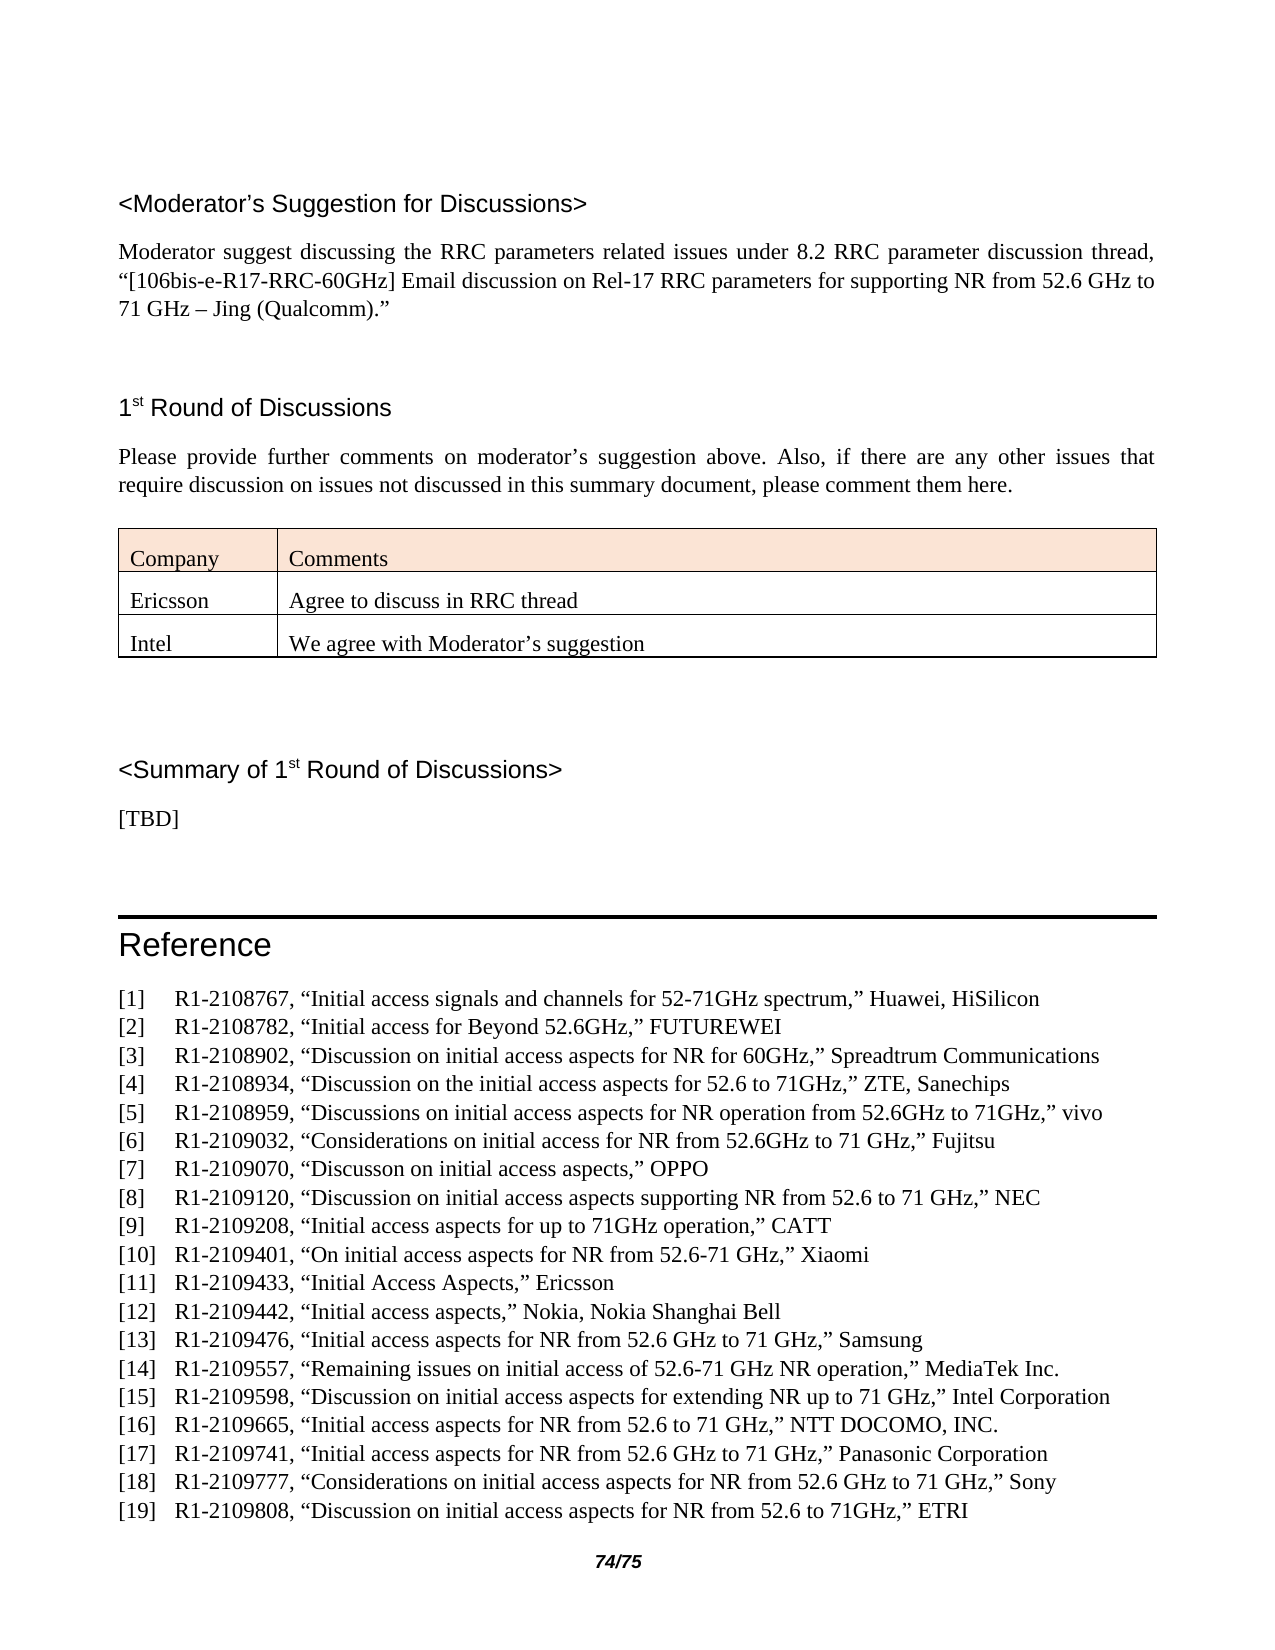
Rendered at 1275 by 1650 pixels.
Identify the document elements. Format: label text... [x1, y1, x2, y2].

subtitle <Summary of 1st Round of Discussions> [118, 755, 1157, 784]
list R1-2109208, “Initial access aspects for up to 71GHz operation,” CATT [118, 1212, 1157, 1239]
text [TBD] [118, 805, 1157, 831]
table_header Company [119, 529, 277, 571]
list R1-2109433, “Initial Access Aspects,” Ericsson [118, 1269, 1157, 1296]
text Please provide further comments on moderator’s suggestion above. Also, if there are any other issues that require discussion on issues not discussed in this summary document, please comment them here. [118, 443, 1157, 498]
list R1-2108782, “Initial access for Beyond 52.6GHz,” FUTUREWEI [118, 1013, 1157, 1040]
list R1-2109777, “Considerations on initial access aspects for NR from 52.6 GHz to 71 GHz,” Sony [118, 1468, 1157, 1495]
list R1-2109070, “Discusson on initial access aspects,” OPPO [118, 1156, 1157, 1182]
list R1-2109808, “Discussion on initial access aspects for NR from 52.6 to 71GHz,” ETRI [118, 1497, 1157, 1523]
list R1-2108767, “Initial access signals and channels for 52-71GHz spectrum,” Huawei, HiSilicon [118, 985, 1157, 1011]
subtitle 1st Round of Discussions [118, 393, 1157, 422]
subtitle <Moderator’s Suggestion for Discussions> [118, 189, 1157, 217]
subtitle Reference [118, 919, 1157, 963]
list R1-2109120, “Discussion on initial access aspects supporting NR from 52.6 to 71 GHz,” NEC [118, 1184, 1157, 1210]
table_header Comments [278, 529, 1156, 571]
table_cell Intel [119, 615, 277, 656]
list R1-2109401, “On initial access aspects for NR from 52.6-71 GHz,” Xiaomi [118, 1241, 1157, 1267]
list R1-2109476, “Initial access aspects for NR from 52.6 GHz to 71 GHz,” Samsung [118, 1326, 1157, 1352]
list R1-2109557, “Remaining issues on initial access of 52.6-71 GHz NR operation,” MediaTek Inc. [118, 1354, 1157, 1381]
list R1-2108934, “Discussion on the initial access aspects for 52.6 to 71GHz,” ZTE, Sanechips [118, 1070, 1157, 1097]
list R1-2108902, “Discussion on initial access aspects for NR for 60GHz,” Spreadtrum Communications [118, 1042, 1157, 1068]
list R1-2108959, “Discussions on initial access aspects for NR operation from 52.6GHz to 71GHz,” vivo [118, 1099, 1157, 1125]
list R1-2109741, “Initial access aspects for NR from 52.6 GHz to 71 GHz,” Panasonic Corporation [118, 1440, 1157, 1466]
table_cell We agree with Moderator’s suggestion [278, 615, 1156, 656]
list R1-2109665, “Initial access aspects for NR from 52.6 to 71 GHz,” NTT DOCOMO, INC. [118, 1411, 1157, 1438]
table_cell Ericsson [119, 572, 277, 614]
list R1-2109032, “Considerations on initial access for NR from 52.6GHz to 71 GHz,” Fujitsu [118, 1127, 1157, 1153]
table_cell Agree to discuss in RRC thread [278, 572, 1156, 614]
list R1-2109598, “Discussion on initial access aspects for extending NR up to 71 GHz,” Intel Corporation [118, 1383, 1157, 1409]
list R1-2109442, “Initial access aspects,” Nokia, Nokia Shanghai Bell [118, 1298, 1157, 1324]
text Moderator suggest discussing the RRC parameters related issues under 8.2 RRC parameter discussion thread, “[106bis-e-R17-RRC-60GHz] Email discussion on Rel-17 RRC parameters for supporting NR from 52.6 GHz to 71 GHz – Jing (Qualcomm).” [118, 238, 1157, 322]
